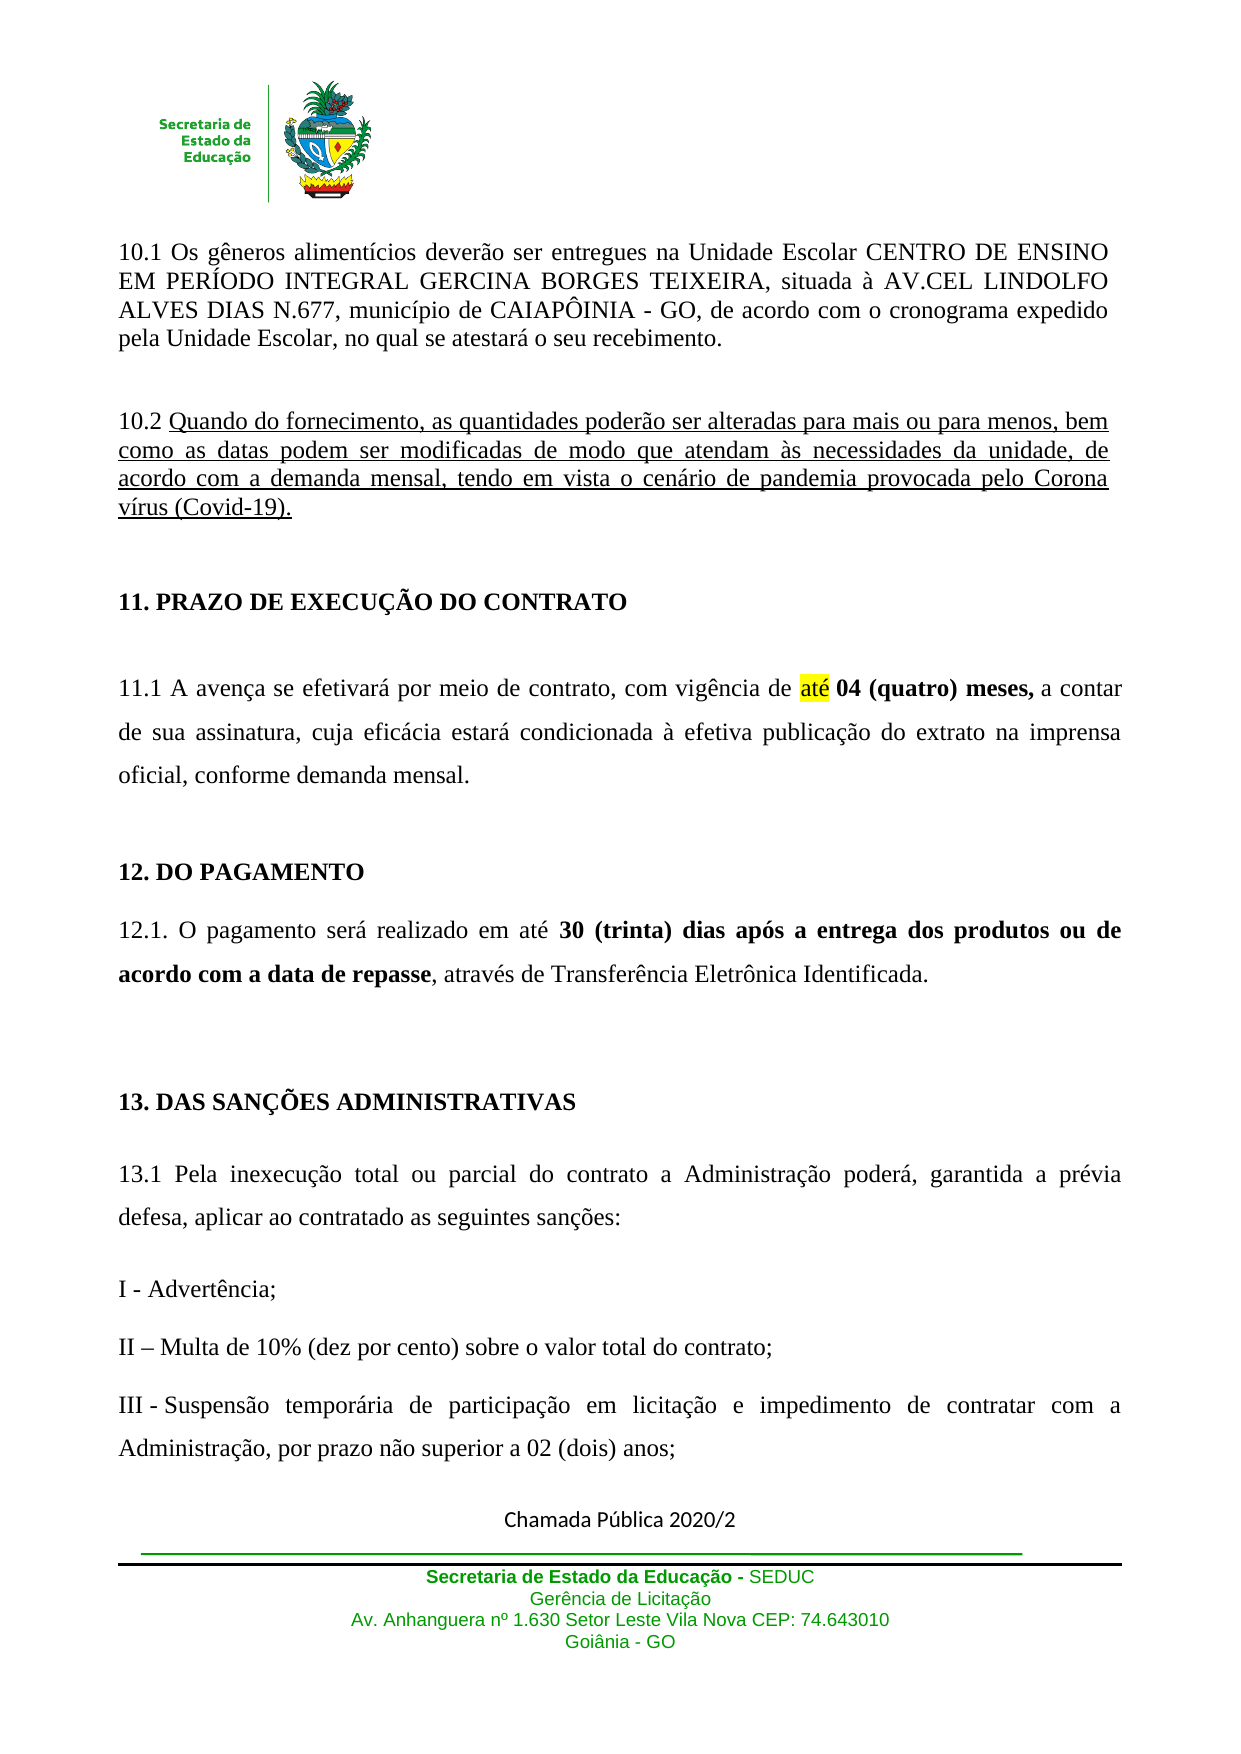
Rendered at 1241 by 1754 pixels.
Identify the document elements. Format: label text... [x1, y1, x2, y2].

text I - Advertência; [118, 1274, 1122, 1303]
text 12.1. O pagamento será realizado em até 30 (trinta) dias após a entrega dos produtos ou de acordo com a data de repasse, através de Transferência Eletrônica Identificada. [118, 916, 1122, 987]
text 13. DAS SANÇÕES ADMINISTRATIVAS [118, 1087, 1122, 1115]
text 11.1 A avença se efetivará por meio de contrato, com vigência de até 04 (quatro) meses, a contar de sua assinatura, cuja eficácia estará condicionada à efetiva publicação do extrato na imprensa oficial, conforme demanda mensal. [118, 673, 1122, 788]
text 10.2 Quando do fornecimento, as quantidades poderão ser alteradas para mais ou para menos, bem como as datas podem ser modificadas de modo que atendam às necessidades da unidade, de acordo com a demanda mensal, tendo em vista o cenário de pandemia provocada pelo Corona vírus (Covid-19). [118, 406, 1110, 460]
text 10.1 Os gêneros alimentícios deverão ser entregues na Unidade Escolar CENTRO DE ENSINO EM PERÍODO INTEGRAL GERCINA BORGES TEIXEIRA, situada à AV.CEL LINDOLFO ALVES DIAS N.677, município de CAIAPÔINIA - GO, de acordo com o cronograma expedido pela Unidade Escolar, no qual se atestará o seu recebimento. [118, 237, 1110, 352]
text 11. PRAZO DE EXECUÇÃO DO CONTRATO [118, 587, 1122, 616]
text 13.1 Pela inexecução total ou parcial do contrato a Administração poderá, garantida a prévia defesa, aplicar ao contratado as seguintes sanções: [118, 1159, 1122, 1231]
text II – Multa de 10% (dez por cento) sobre o valor total do contrato; [118, 1332, 1122, 1361]
picture [118, 73, 412, 210]
text 12. DO PAGAMENTO [118, 857, 1122, 886]
text 10.2 Quando do fornecimento, as quantidades poderão ser alteradas para mais ou para menos, bem como as datas podem ser modificadas de modo que atendam às necessidades da unidade, de acordo com a demanda mensal, tendo em vista o cenário de pandemia provocada pelo Corona vírus (Covid-19). [118, 461, 1110, 521]
text III - Suspensão temporária de participação em licitação e impedimento de contratar com a Administração, por prazo não superior a 02 (dois) anos; [118, 1390, 1122, 1462]
